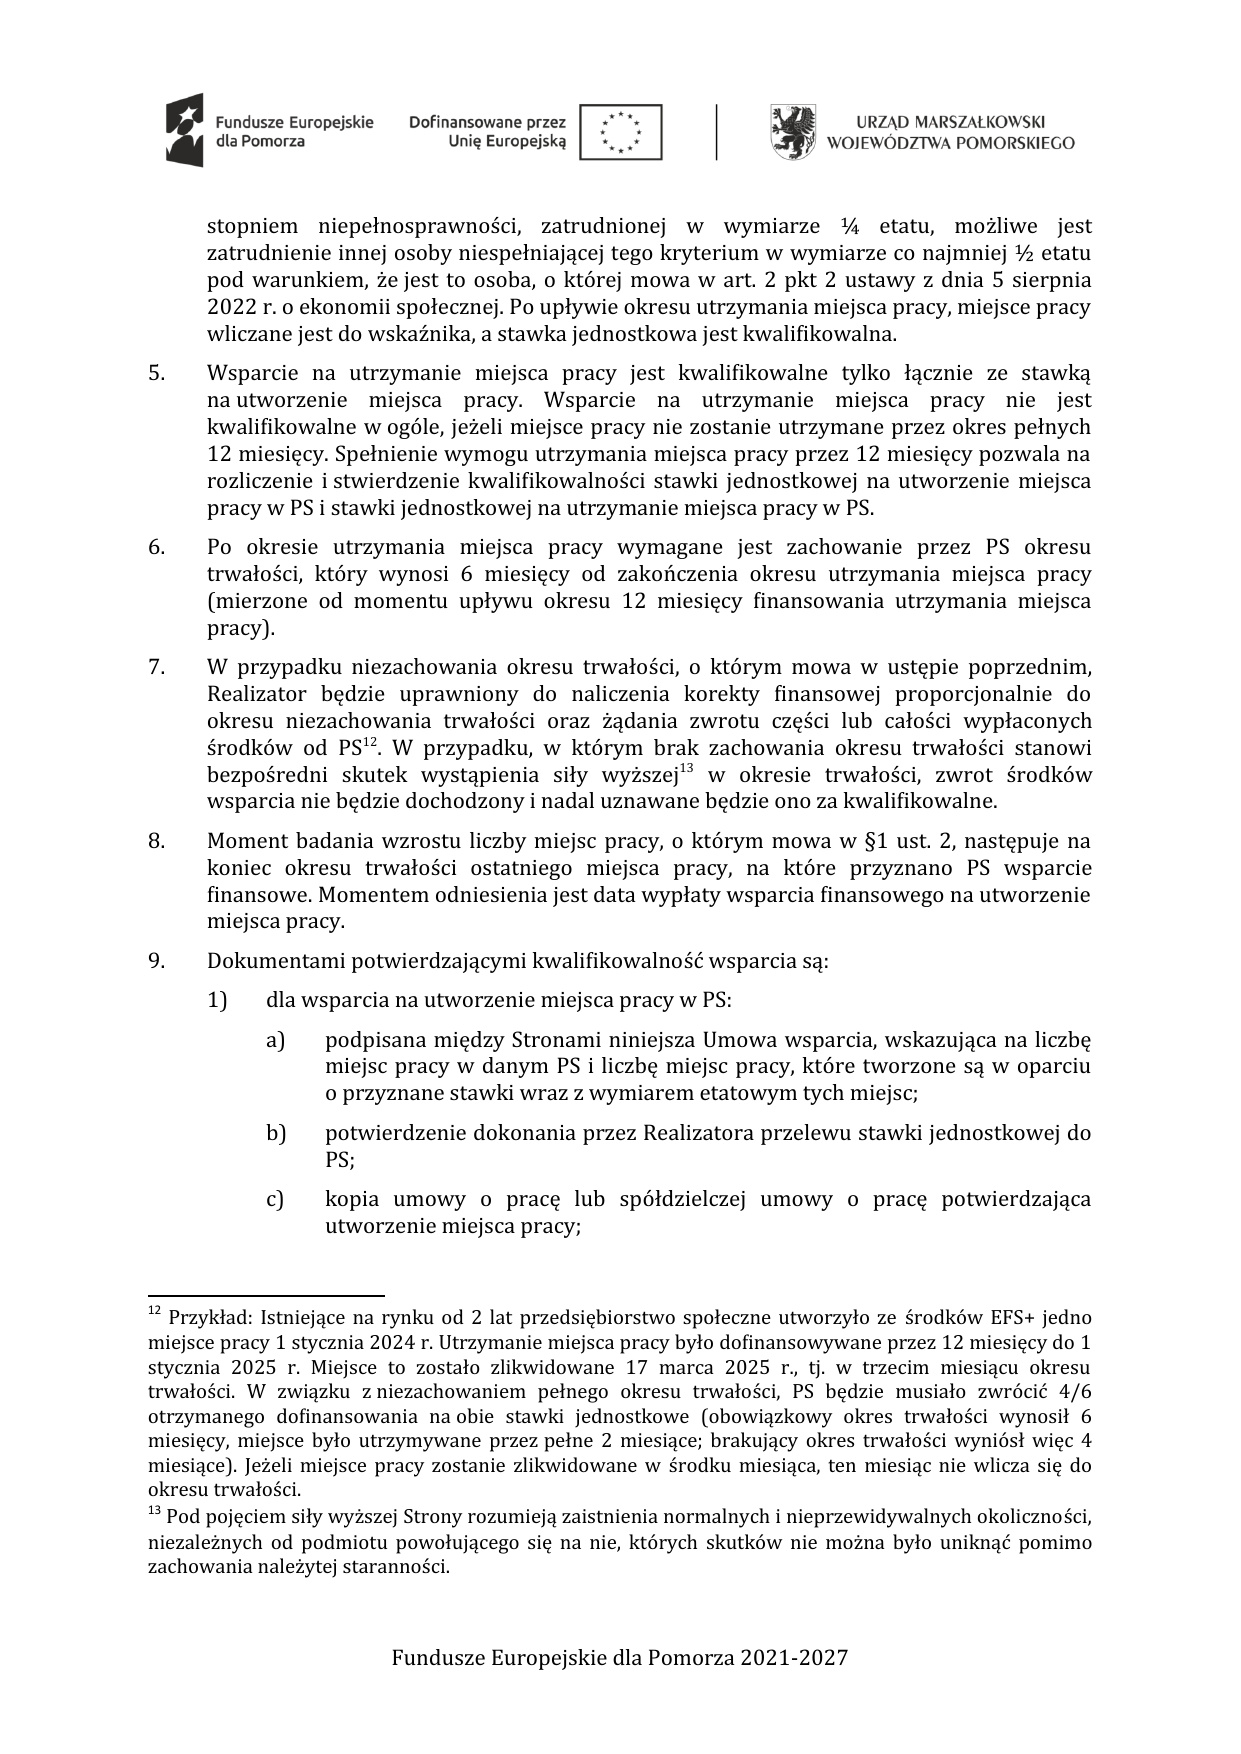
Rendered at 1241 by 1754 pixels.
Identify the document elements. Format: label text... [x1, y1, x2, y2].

list Moment badania wzrostu liczby miejsc pracy, o którym mowa w §1 ust. 2, następuje na koniec okresu trwałości ostatniego miejsca pracy, na które przyznano PS wsparcie finansowe. Momentem odniesienia jest data wypłaty wsparcia finansowego na utworzenie miejsca pracy. [148, 827, 1093, 934]
list Dokumentami potwierdzającymi kwalifikowalność wsparcia są: [148, 947, 1093, 973]
list Wsparcie na utrzymanie miejsca pracy jest kwalifikowalne tylko łącznie ze stawką na utworzenie miejsca pracy. Wsparcie na utrzymanie miejsca pracy nie jest kwalifikowalne w ogóle, jeżeli miejsce pracy nie zostanie utrzymane przez okres pełnych 12 miesięcy. Spełnienie wymogu utrzymania miejsca pracy przez 12 miesięcy pozwala na rozliczenie i stwierdzenie kwalifikowalności stawki jednostkowej na utworzenie miejsca pracy w PS i stawki jednostkowej na utrzymanie miejsca pracy w PS. [148, 359, 1093, 520]
list Po okresie utrzymania miejsca pracy wymagane jest zachowanie przez PS okresu trwałości, który wynosi 6 miesięcy od zakończenia okresu utrzymania miejsca pracy (mierzone od momentu upływu okresu 12 miesięcy finansowania utrzymania miejsca pracy). [148, 533, 1093, 640]
list podpisana między Stronami niniejsza Umowa wsparcia, wskazująca na liczbę miejsc pracy w danym PS i liczbę miejsc pracy, które tworzone są w oparciu o przyznane stawki wraz z wymiarem etatowym tych miejsc; [266, 1025, 1093, 1106]
list potwierdzenie dokonania przez Realizatora przelewu stawki jednostkowej do PS; [266, 1118, 1093, 1172]
list kopia umowy o pracę lub spółdzielczej umowy o pracę potwierdzająca utworzenie miejsca pracy; [266, 1185, 1093, 1238]
picture [147, 73, 1093, 185]
list W przypadku niezachowania okresu trwałości, o którym mowa w ustępie poprzednim, Realizator będzie uprawniony do naliczenia korekty finansowej proporcjonalnie do okresu niezachowania trwałości oraz żądania zwrotu części lub całości wypłaconych środków od PS. W przypadku, w którym brak zachowania okresu trwałości stanowi bezpośredni skutek wystąpienia siły wyższej w okresie trwałości, zwrot środków wsparcia nie będzie dochodzony i nadal uznawane będzie ono za kwalifikowalne. [148, 653, 1093, 814]
list dla wsparcia na utworzenie miejsca pracy w PS: [207, 986, 1093, 1013]
